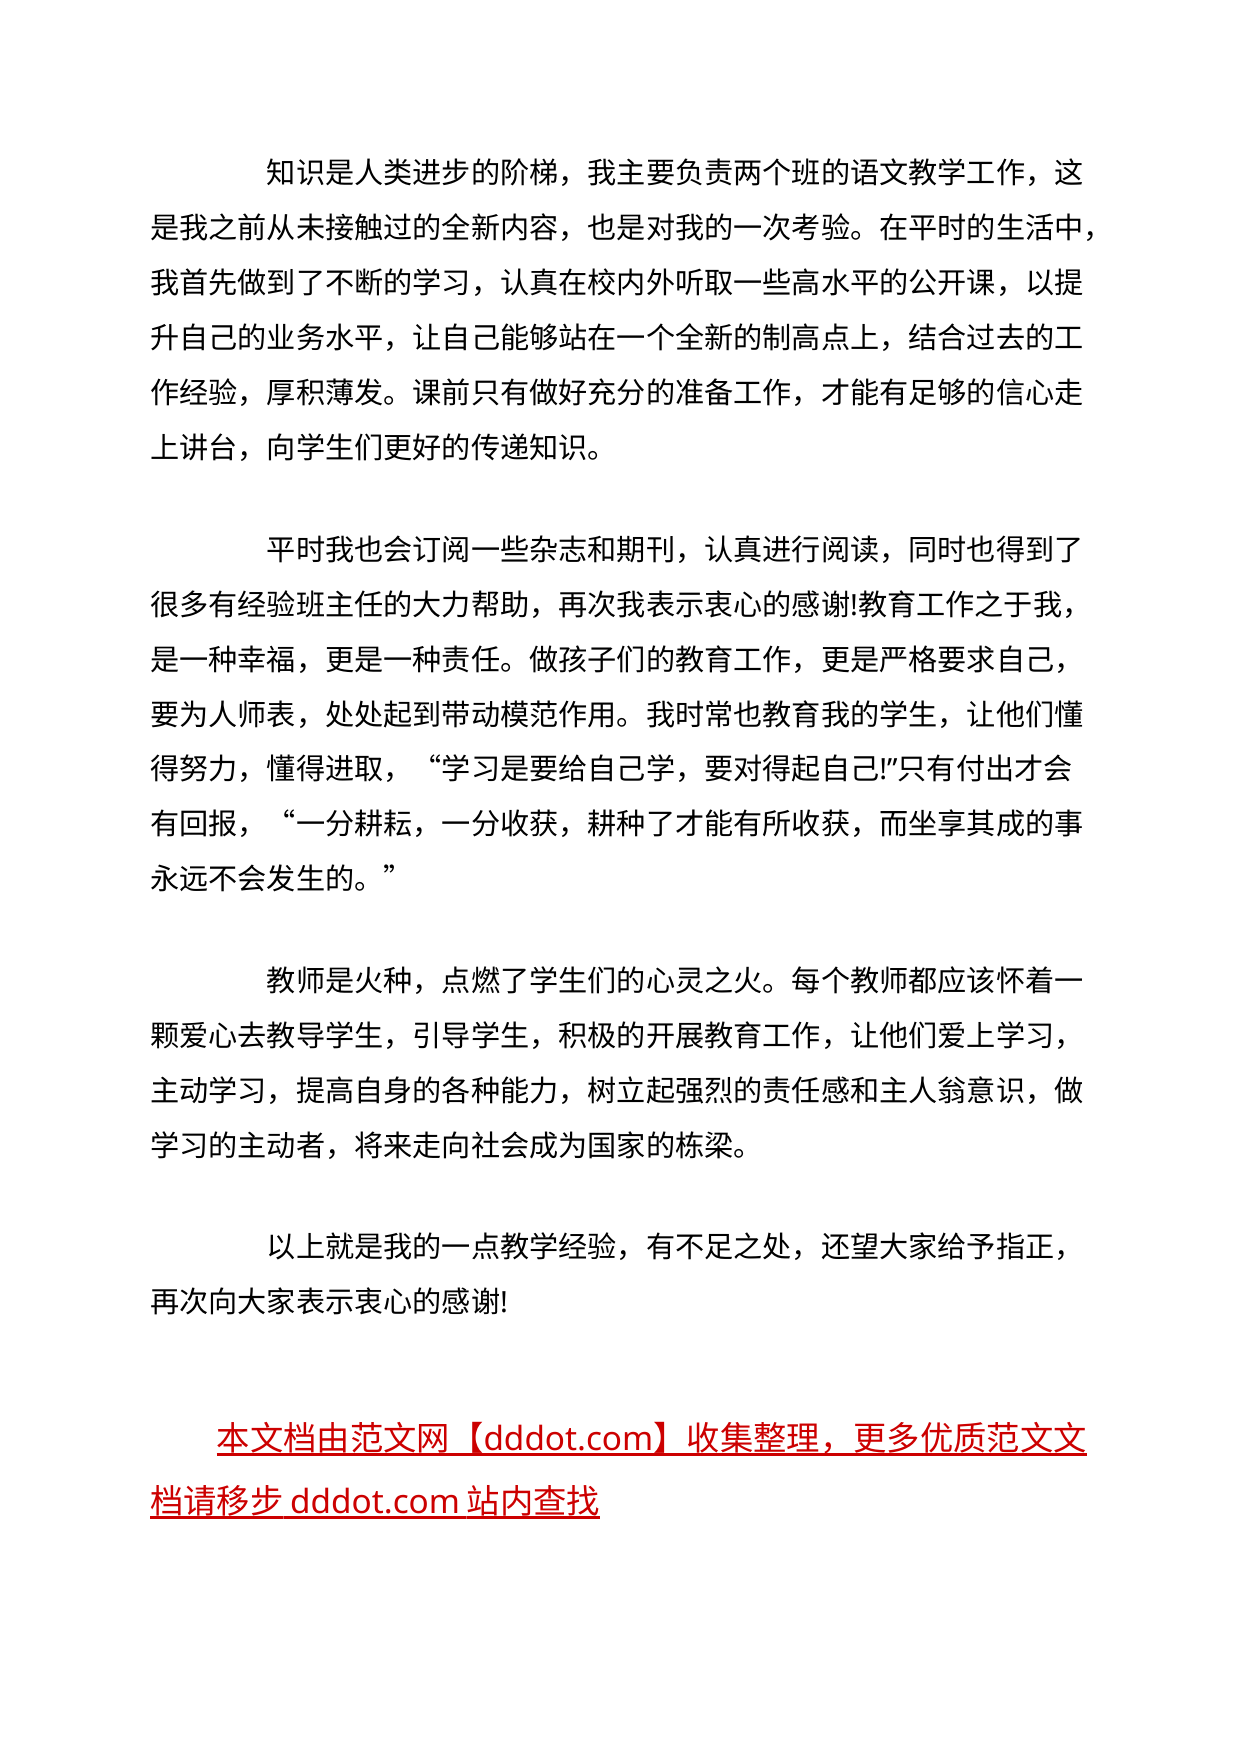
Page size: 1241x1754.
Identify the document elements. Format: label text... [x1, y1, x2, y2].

text 本文档由范文网【dddot.com】收集整理，更多优质范文文档请移步dddot.com站内查找 [150, 1412, 1090, 1523]
text 知识是人类进步的阶梯，我主要负责两个班的语文教学工作，这是我之前从未接触过的全新内容，也是对我的一次考验。在平时的生活中，我首先做到了不断的学习，认真在校内外听取一些高水平的公开课，以提升自己的业务水平，让自己能够站在一个全新的制高点上，结合过去的工作经验，厚积薄发。课前只有做好充分的准备工作，才能有足够的信心走上讲台，向学生们更好的传递知识。 [150, 150, 1090, 467]
text 平时我也会订阅一些杂志和期刊，认真进行阅读，同时也得到了很多有经验班主任的大力帮助，再次我表示衷心的感谢!教育工作之于我，是一种幸福，更是一种责任。做孩子们的教育工作，更是严格要求自己，要为人师表，处处起到带动模范作用。我时常也教育我的学生，让他们懂得努力，懂得进取，“学习是要给自己学，要对得起自己!”只有付出才会有回报，“一分耕耘，一分收获，耕种了才能有所收获，而坐享其成的事永远不会发生的。” [150, 526, 1090, 898]
text 教师是火种，点燃了学生们的心灵之火。每个教师都应该怀着一颗爱心去教导学生，引导学生，积极的开展教育工作，让他们爱上学习，主动学习，提高自身的各种能力，树立起强烈的责任感和主人翁意识，做学习的主动者，将来走向社会成为国家的栋梁。 [150, 958, 1090, 1164]
text 以上就是我的一点教学经验，有不足之处，还望大家给予指正，再次向大家表示衷心的感谢! [150, 1224, 1090, 1321]
